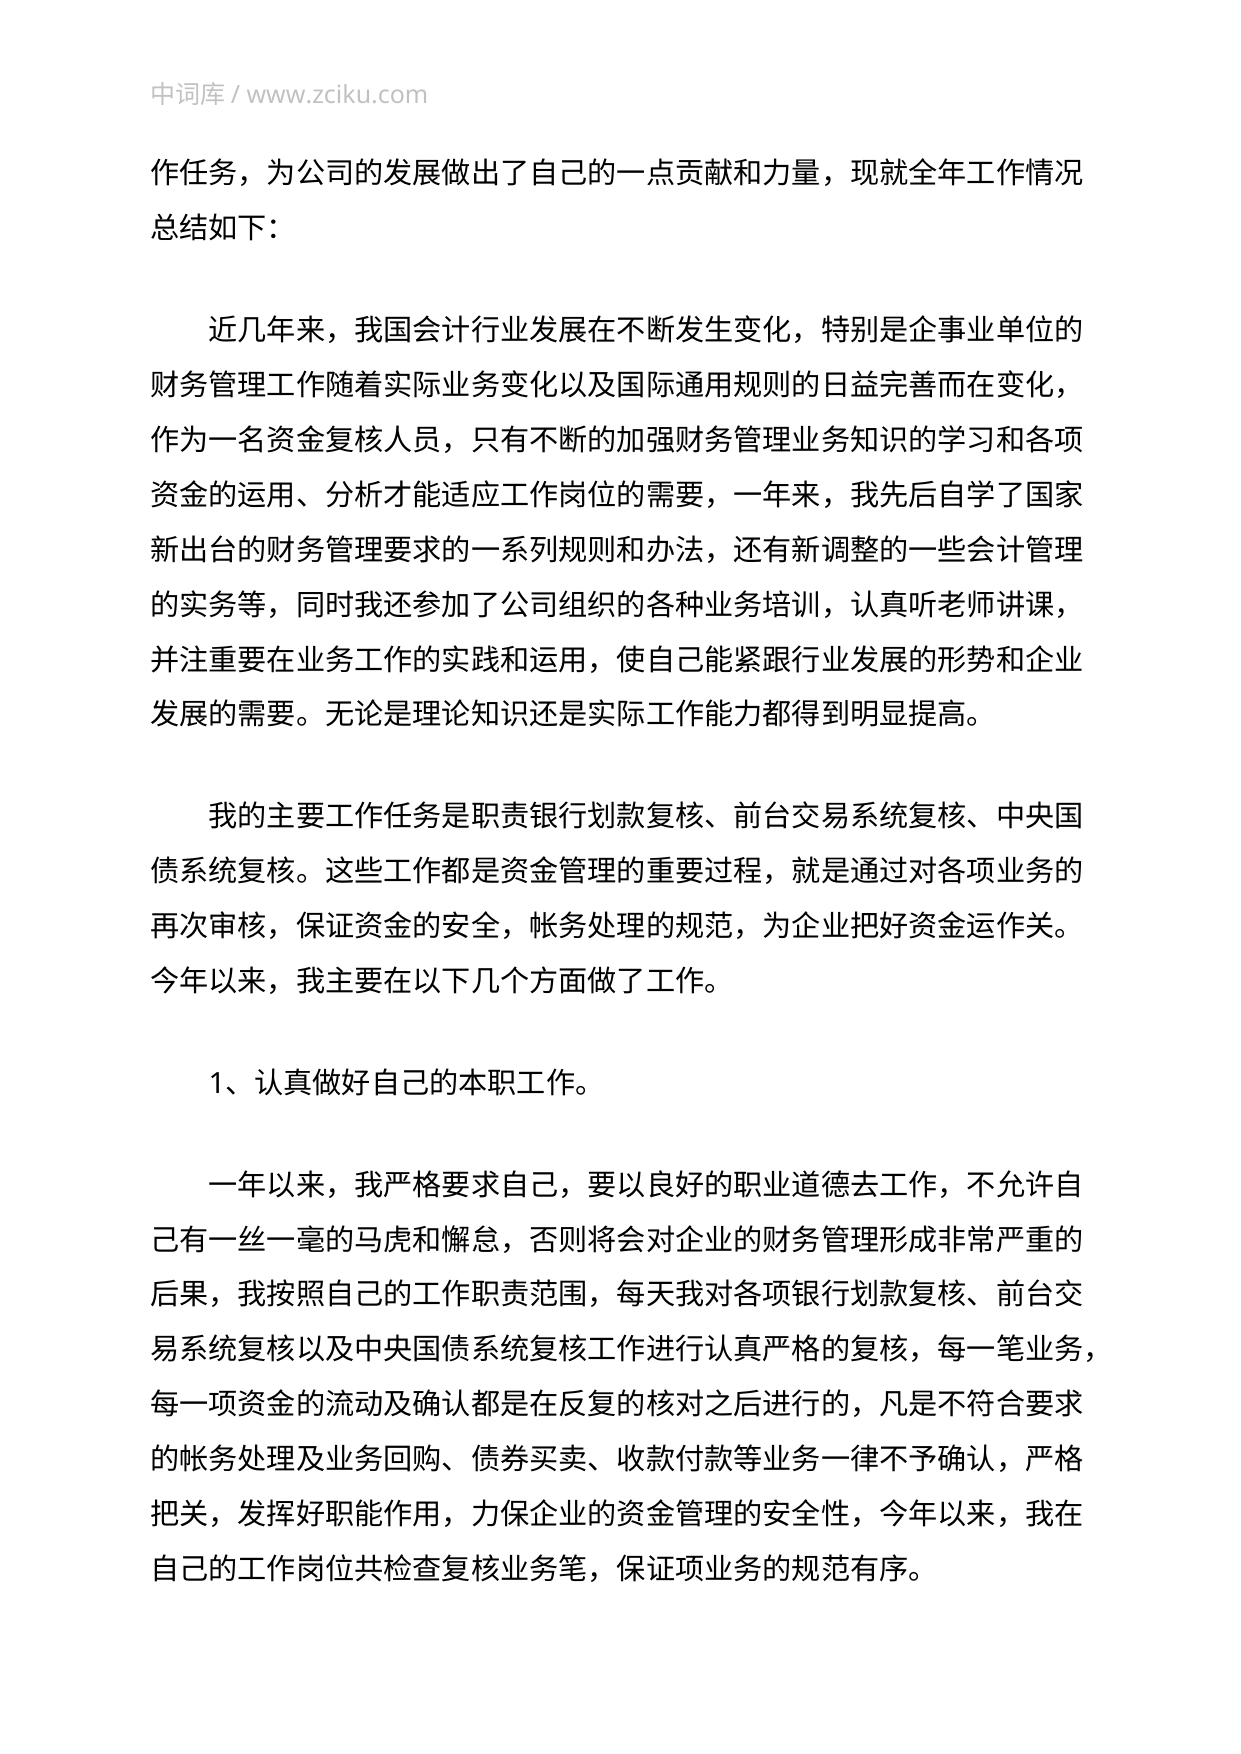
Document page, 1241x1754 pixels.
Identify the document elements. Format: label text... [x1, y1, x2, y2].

text 1、认真做好自己的本职工作。 [150, 1059, 1090, 1102]
text 近几年来，我国会计行业发展在不断发生变化，特别是企事业单位的财务管理工作随着实际业务变化以及国际通用规则的日益完善而在变化，作为一名资金复核人员，只有不断的加强财务管理业务知识的学习和各项资金的运用、分析才能适应工作岗位的需要，一年来，我先后自学了国家新出台的财务管理要求的一系列规则和办法，还有新调整的一些会计管理的实务等，同时我还参加了公司组织的各种业务培训，认真听老师讲课，并注重要在业务工作的实践和运用，使自己能紧跟行业发展的形势和企业发展的需要。无论是理论知识还是实际工作能力都得到明显提高。 [150, 307, 1090, 733]
text 我的主要工作任务是职责银行划款复核、前台交易系统复核、中央国债系统复核。这些工作都是资金管理的重要过程，就是通过对各项业务的再次审核，保证资金的安全，帐务处理的规范，为企业把好资金运作关。今年以来，我主要在以下几个方面做了工作。 [150, 793, 1090, 1000]
text 一年以来，我严格要求自己，要以良好的职业道德去工作，不允许自己有一丝一毫的马虎和懈怠，否则将会对企业的财务管理形成非常严重的后果，我按照自己的工作职责范围，每天我对各项银行划款复核、前台交易系统复核以及中央国债系统复核工作进行认真严格的复核，每一笔业务，每一项资金的流动及确认都是在反复的核对之后进行的，凡是不符合要求的帐务处理及业务回购、债券买卖、收款付款等业务一律不予确认，严格把关，发挥好职能作用，力保企业的资金管理的安全性，今年以来，我在自己的工作岗位共检查复核业务笔，保证项业务的规范有序。 [150, 1161, 1090, 1588]
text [150, 150, 1090, 247]
